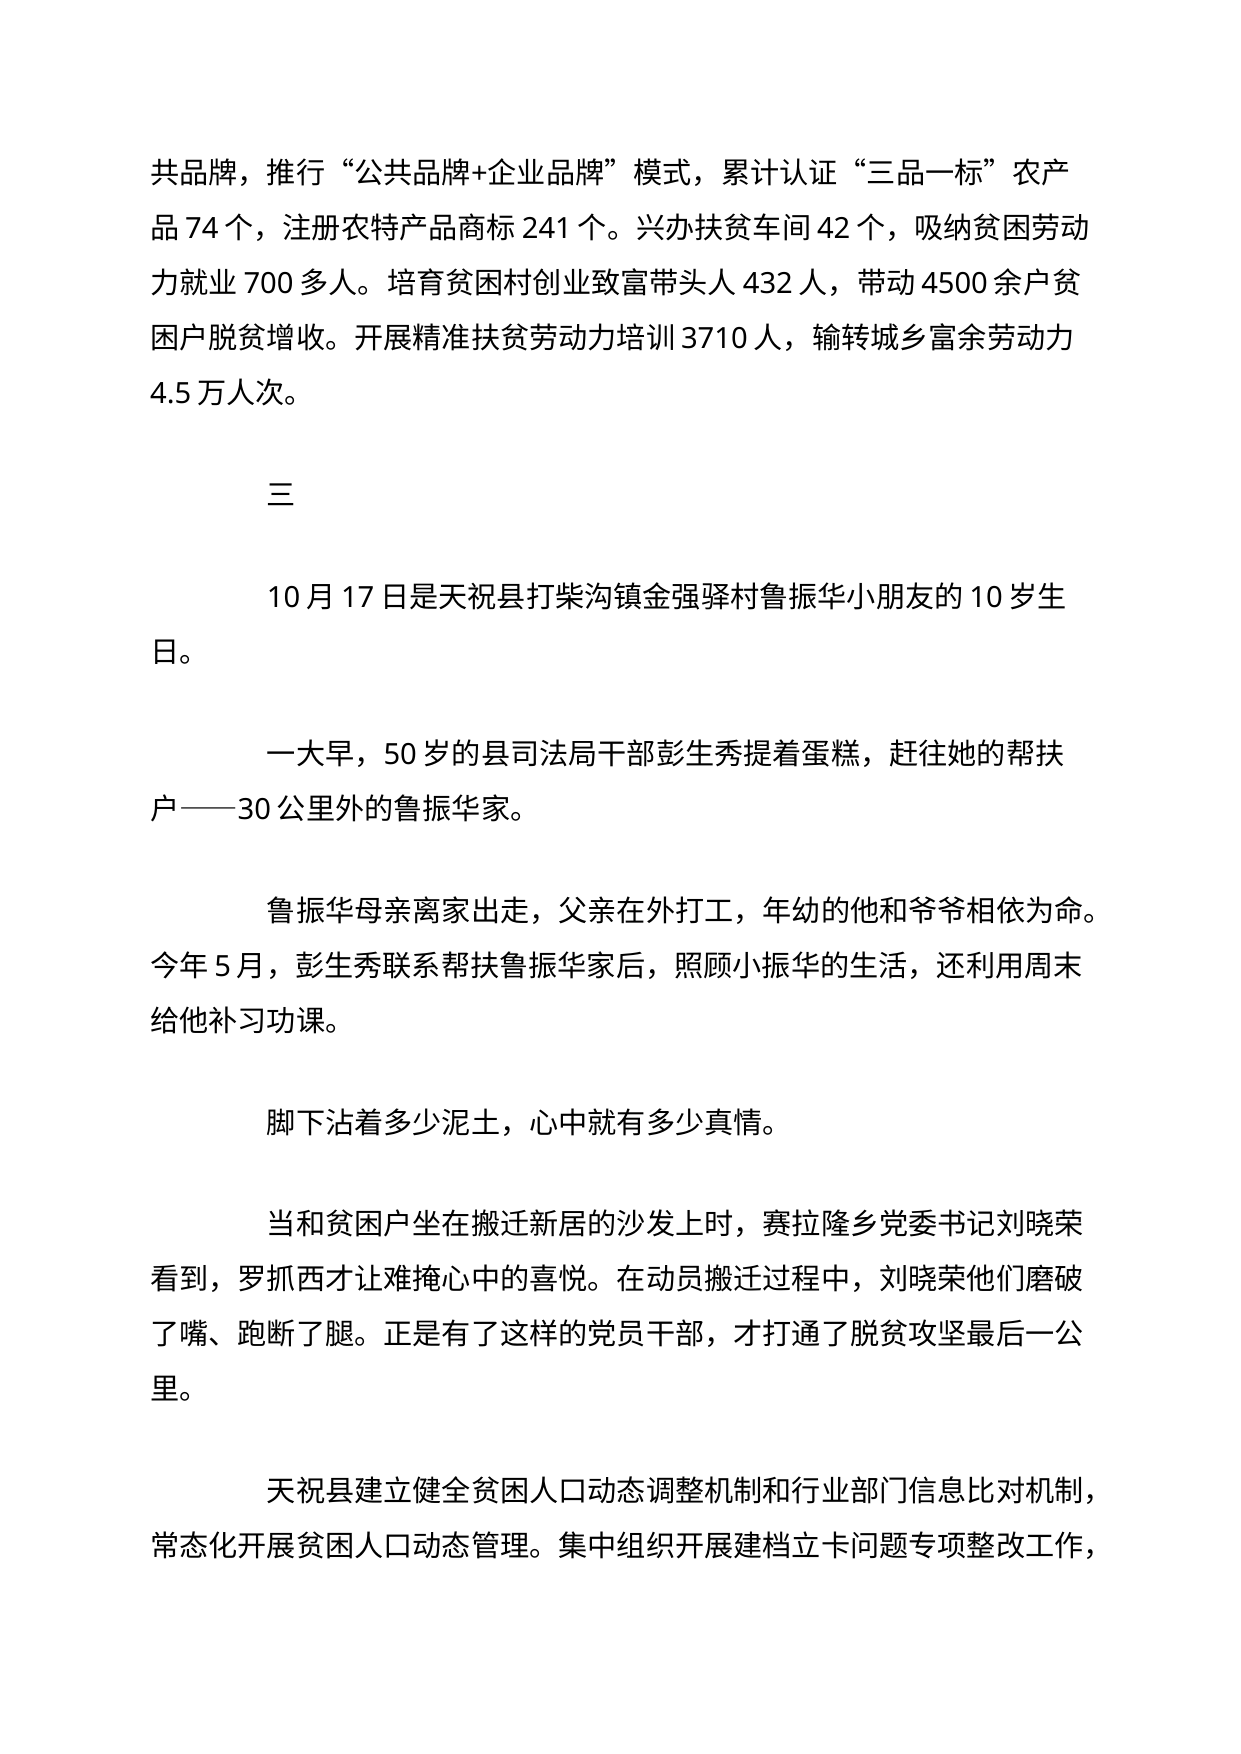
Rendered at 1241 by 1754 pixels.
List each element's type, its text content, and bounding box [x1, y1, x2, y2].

text 一大早，50岁的县司法局干部彭生秀提着蛋糕，赶往她的帮扶户——30公里外的鲁振华家。 [150, 731, 1090, 828]
text 脚下沾着多少泥土，心中就有多少真情。 [150, 1099, 1090, 1141]
text 10月17日是天祝县打柴沟镇金强驿村鲁振华小朋友的10岁生日。 [150, 574, 1090, 671]
text 当和贫困户坐在搬迁新居的沙发上时，赛拉隆乡党委书记刘晓荣看到，罗抓西才让难掩心中的喜悦。在动员搬迁过程中，刘晓荣他们磨破了嘴、跑断了腿。正是有了这样的党员干部，才打通了脱贫攻坚最后一公里。 [150, 1201, 1090, 1408]
text 鲁振华母亲离家出走，父亲在外打工，年幼的他和爷爷相依为命。今年5月，彭生秀联系帮扶鲁振华家后，照顾小振华的生活，还利用周末给他补习功课。 [150, 887, 1090, 1040]
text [150, 150, 1090, 412]
text 三 [150, 472, 1090, 514]
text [150, 1467, 1090, 1564]
